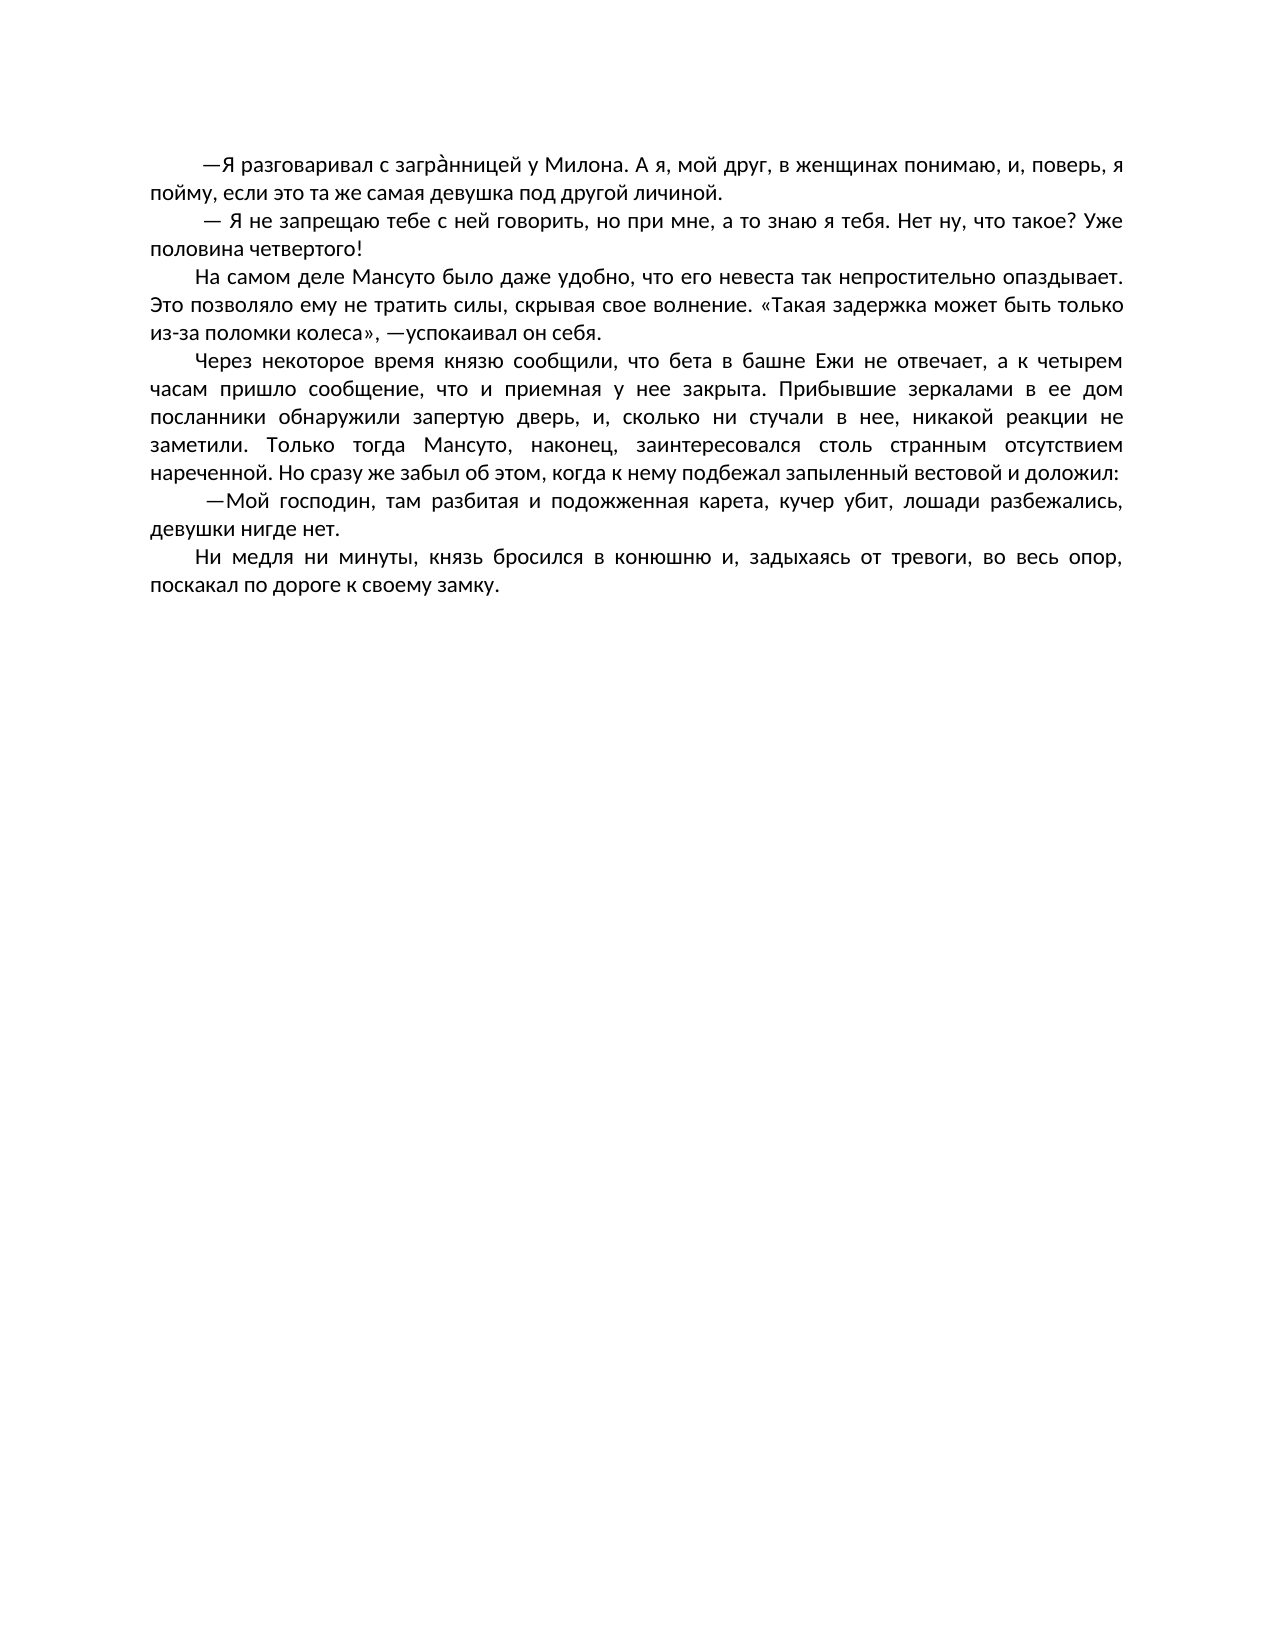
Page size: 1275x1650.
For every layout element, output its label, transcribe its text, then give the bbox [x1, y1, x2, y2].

text Через некоторое время князю сообщили, что бета в башне Ежи не отвечает, а к четырем часам пришло сообщение, что и приемная у нее закрыта. Прибывшие зеркалами в ее дом посланники обнаружили запертую дверь, и, сколько ни стучали в нее, никакой реакции не заметили. Только тогда Мансуто, наконец, заинтересовался столь странным отсутствием нареченной. Но сразу же забыл об этом, когда к нему подбежал запыленный вестовой и доложил: [150, 346, 1125, 486]
text —Я разговаривал с загра̀нницей у Милона. А я, мой друг, в женщинах понимаю, и, поверь, я пойму, если это та же самая девушка под другой личиной. [150, 150, 1125, 206]
text На самом деле Мансуто было даже удобно, что его невеста так непростительно опаздывает. Это позволяло ему не тратить силы, скрывая свое волнение. «Такая задержка может быть только из-за поломки колеса», —успокаивал он себя. [150, 262, 1125, 346]
text Ни медля ни минуты, князь бросился в конюшню и, задыхаясь от тревоги, во весь опор, поскакал по дороге к своему замку. [150, 542, 1125, 598]
text —Мой господин, там разбитая и подожженная карета, кучер убит, лошади разбежались, девушки нигде нет. [150, 486, 1125, 542]
text — Я не запрещаю тебе с ней говорить, но при мне, а то знаю я тебя. Нет ну, что такое? Уже половина четвертого! [150, 206, 1125, 262]
